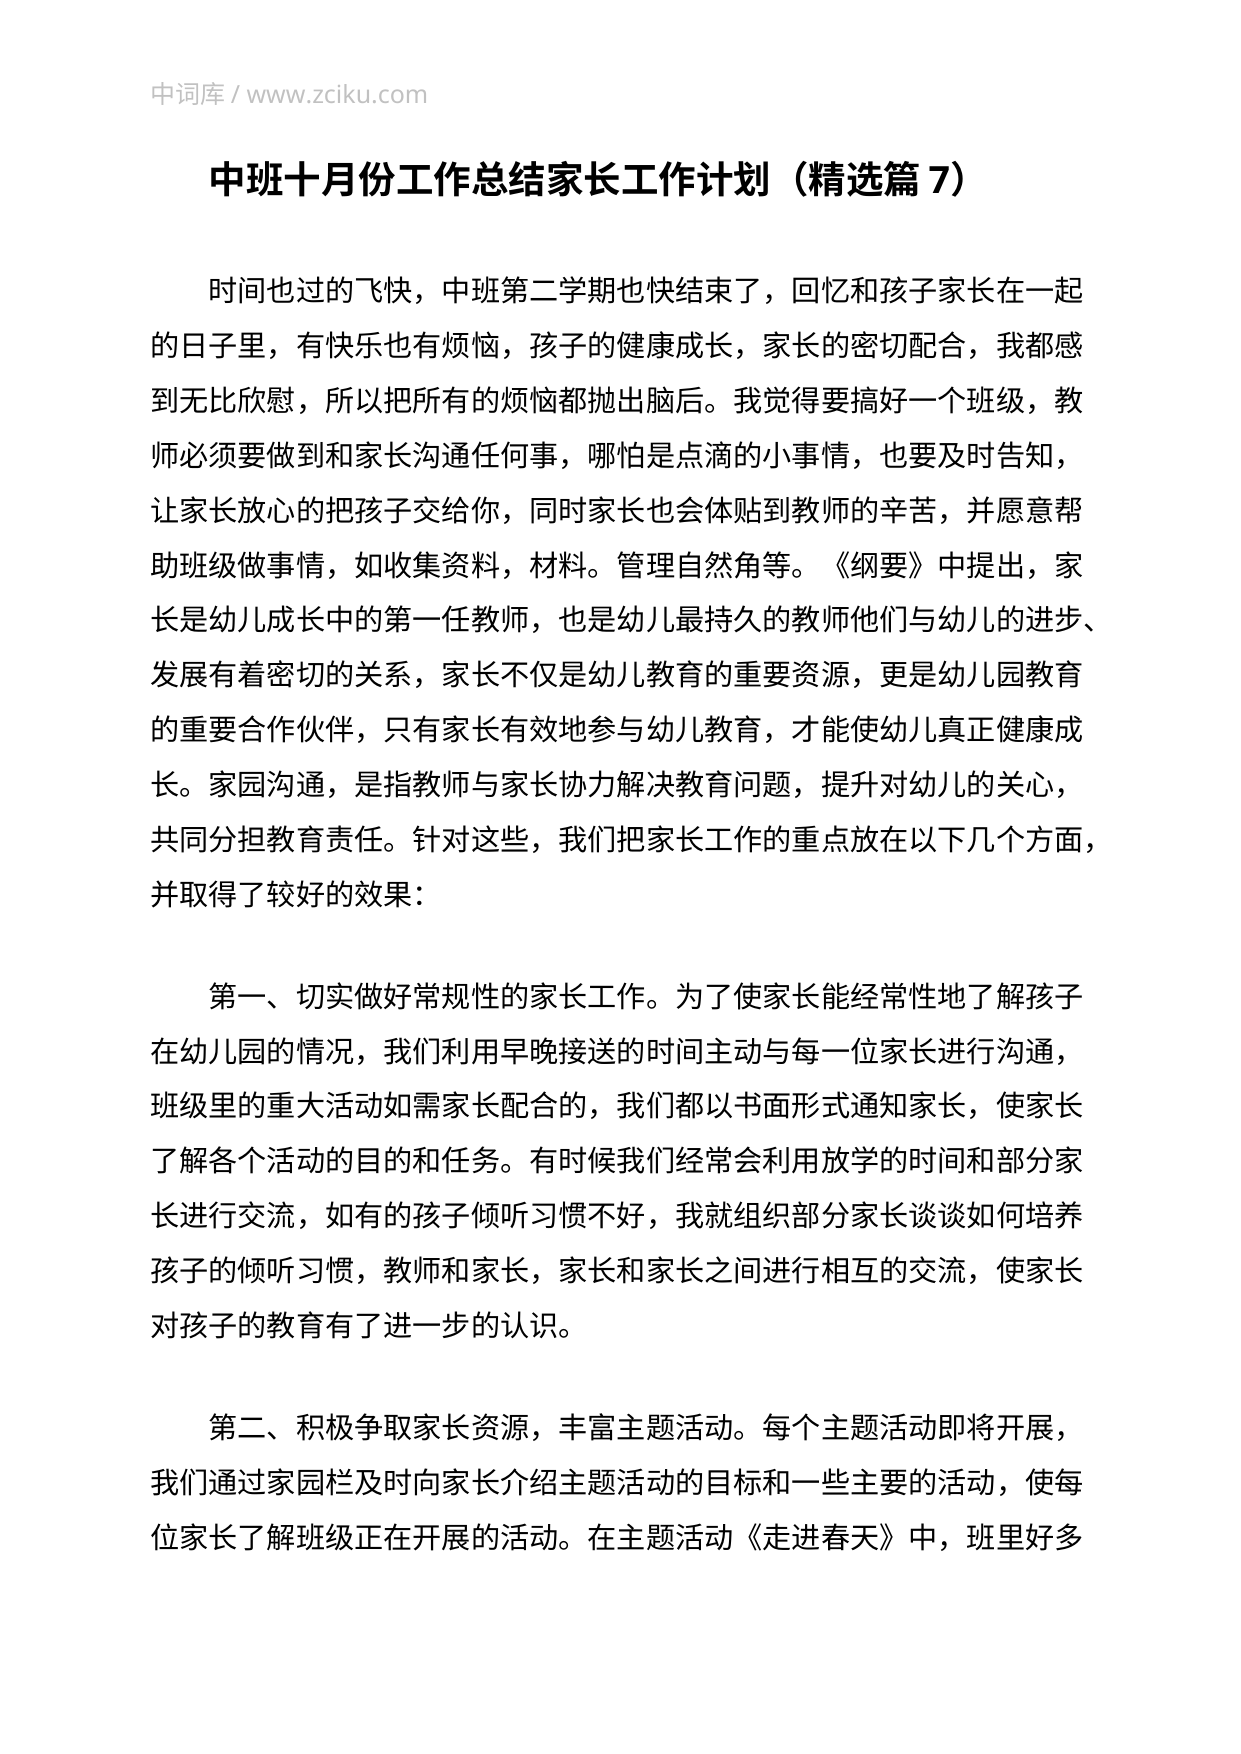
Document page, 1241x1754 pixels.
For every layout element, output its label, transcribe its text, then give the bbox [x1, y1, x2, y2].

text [150, 1404, 1090, 1556]
text 第一、切实做好常规性的家长工作。为了使家长能经常性地了解孩子在幼儿园的情况，我们利用早晚接送的时间主动与每一位家长进行沟通，班级里的重大活动如需家长配合的，我们都以书面形式通知家长，使家长了解各个活动的目的和任务。有时候我们经常会利用放学的时间和部分家长进行交流，如有的孩子倾听习惯不好，我就组织部分家长谈谈如何培养孩子的倾听习惯，教师和家长，家长和家长之间进行相互的交流，使家长对孩子的教育有了进一步的认识。 [150, 973, 1090, 1345]
text 中班十月份工作总结家长工作计划（精选篇7） [150, 150, 1090, 204]
text 时间也过的飞快，中班第二学期也快结束了，回忆和孩子家长在一起的日子里，有快乐也有烦恼，孩子的健康成长，家长的密切配合，我都感到无比欣慰，所以把所有的烦恼都抛出脑后。我觉得要搞好一个班级，教师必须要做到和家长沟通任何事，哪怕是点滴的小事情，也要及时告知，让家长放心的把孩子交给你，同时家长也会体贴到教师的辛苦，并愿意帮助班级做事情，如收集资料，材料。管理自然角等。《纲要》中提出，家长是幼儿成长中的第一任教师，也是幼儿最持久的教师他们与幼儿的进步、发展有着密切的关系，家长不仅是幼儿教育的重要资源，更是幼儿园教育的重要合作伙伴，只有家长有效地参与幼儿教育，才能使幼儿真正健康成长。家园沟通，是指教师与家长协力解决教育问题，提升对幼儿的关心，共同分担教育责任。针对这些，我们把家长工作的重点放在以下几个方面，并取得了较好的效果： [150, 268, 1090, 914]
